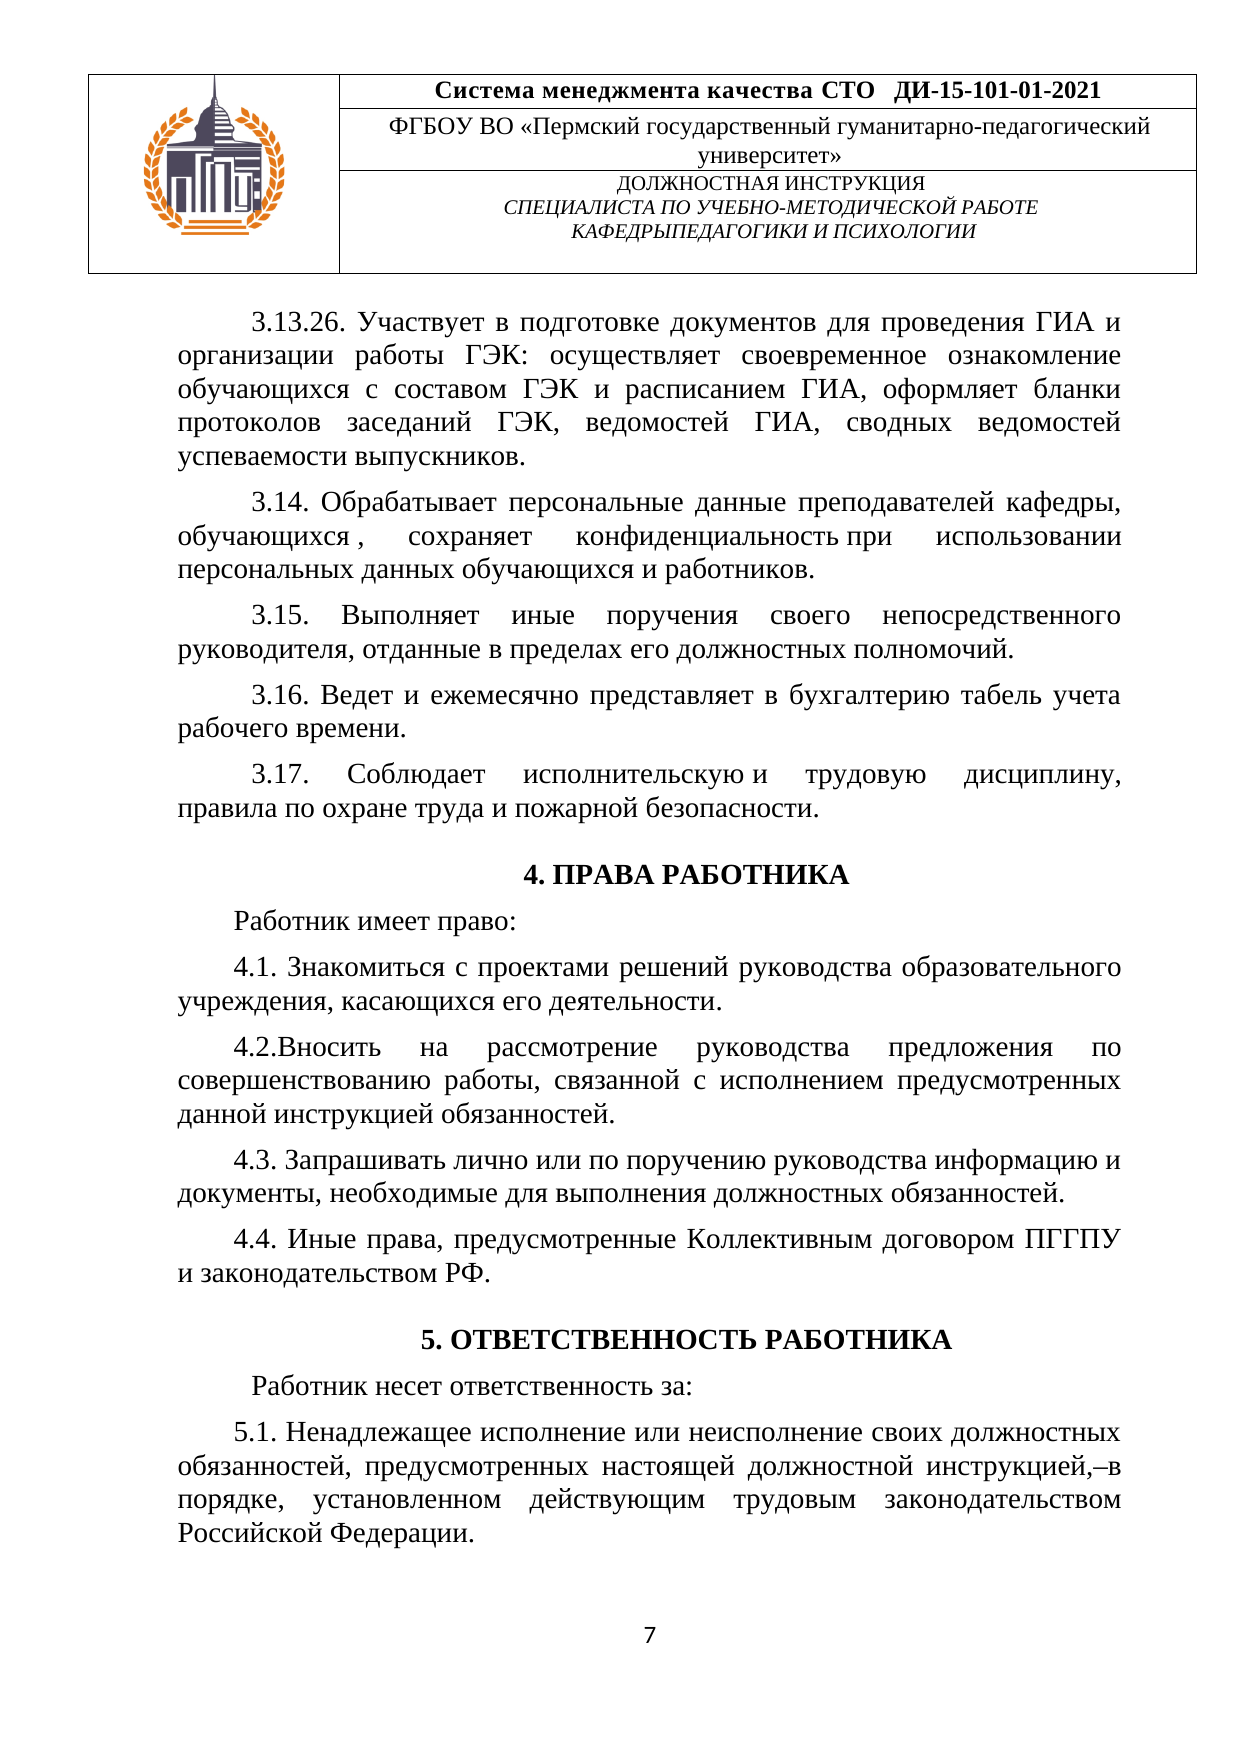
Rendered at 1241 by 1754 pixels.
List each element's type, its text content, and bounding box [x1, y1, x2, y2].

text 4.3. Запрашивать лично или по поручению руководства информацию и документы, необходимые для выполнения должностных обязанностей. [177, 1142, 1122, 1209]
text 3.15. Выполняет иные поручения своего непосредственного руководителя, отданные в пределах его должностных полномочий. [177, 597, 1122, 664]
text 5.1. Ненадлежащее исполнение или неисполнение своих должностных обязанностей, предусмотренных настоящей должностной инструкцией,–в порядке, установленном действующим трудовым законодательством Российской Федерации. [177, 1414, 1122, 1548]
text 3.16. Ведет и ежемесячно представляет в бухгалтерию табель учета рабочего времени. [177, 677, 1122, 744]
text 4.4. Иные права, предусмотренные Коллективным договором ПГГПУ и законодательством РФ. [177, 1221, 1122, 1288]
text 5. ОТВЕТСТВЕННОСТЬ РАБОТНИКА [177, 1322, 1122, 1356]
text Работник несет ответственность за: [177, 1368, 1122, 1402]
text 3.13.26. Участвует в подготовке документов для проведения ГИА и организации работы ГЭК: осуществляет своевременное ознакомление обучающихся с составом ГЭК и расписанием ГИА, оформляет бланки протоколов заседаний ГЭК, ведомостей ГИА, сводных ведомостей успеваемости выпускников. [177, 304, 1122, 472]
picture [143, 75, 285, 235]
text Работник имеет право: [177, 903, 1122, 937]
text 4. ПРАВА РАБОТНИКА [177, 857, 1122, 891]
text 4.2.Вносить на рассмотрение руководства предложения по совершенствованию работы, связанной с исполнением предусмотренных данной инструкцией обязанностей. [177, 1029, 1122, 1129]
text 3.14. Обрабатывает персональные данные преподавателей кафедры, обучающихся , сохраняет конфиденциальность при использовании персональных данных обучающихся и работников. [177, 484, 1122, 585]
text 3.17. Соблюдает исполнительскую и трудовую дисциплину, правила по охране труда и пожарной безопасности. [177, 756, 1122, 823]
text 4.1. Знакомиться с проектами решений руководства образовательного учреждения, касающихся его деятельности. [177, 949, 1122, 1016]
